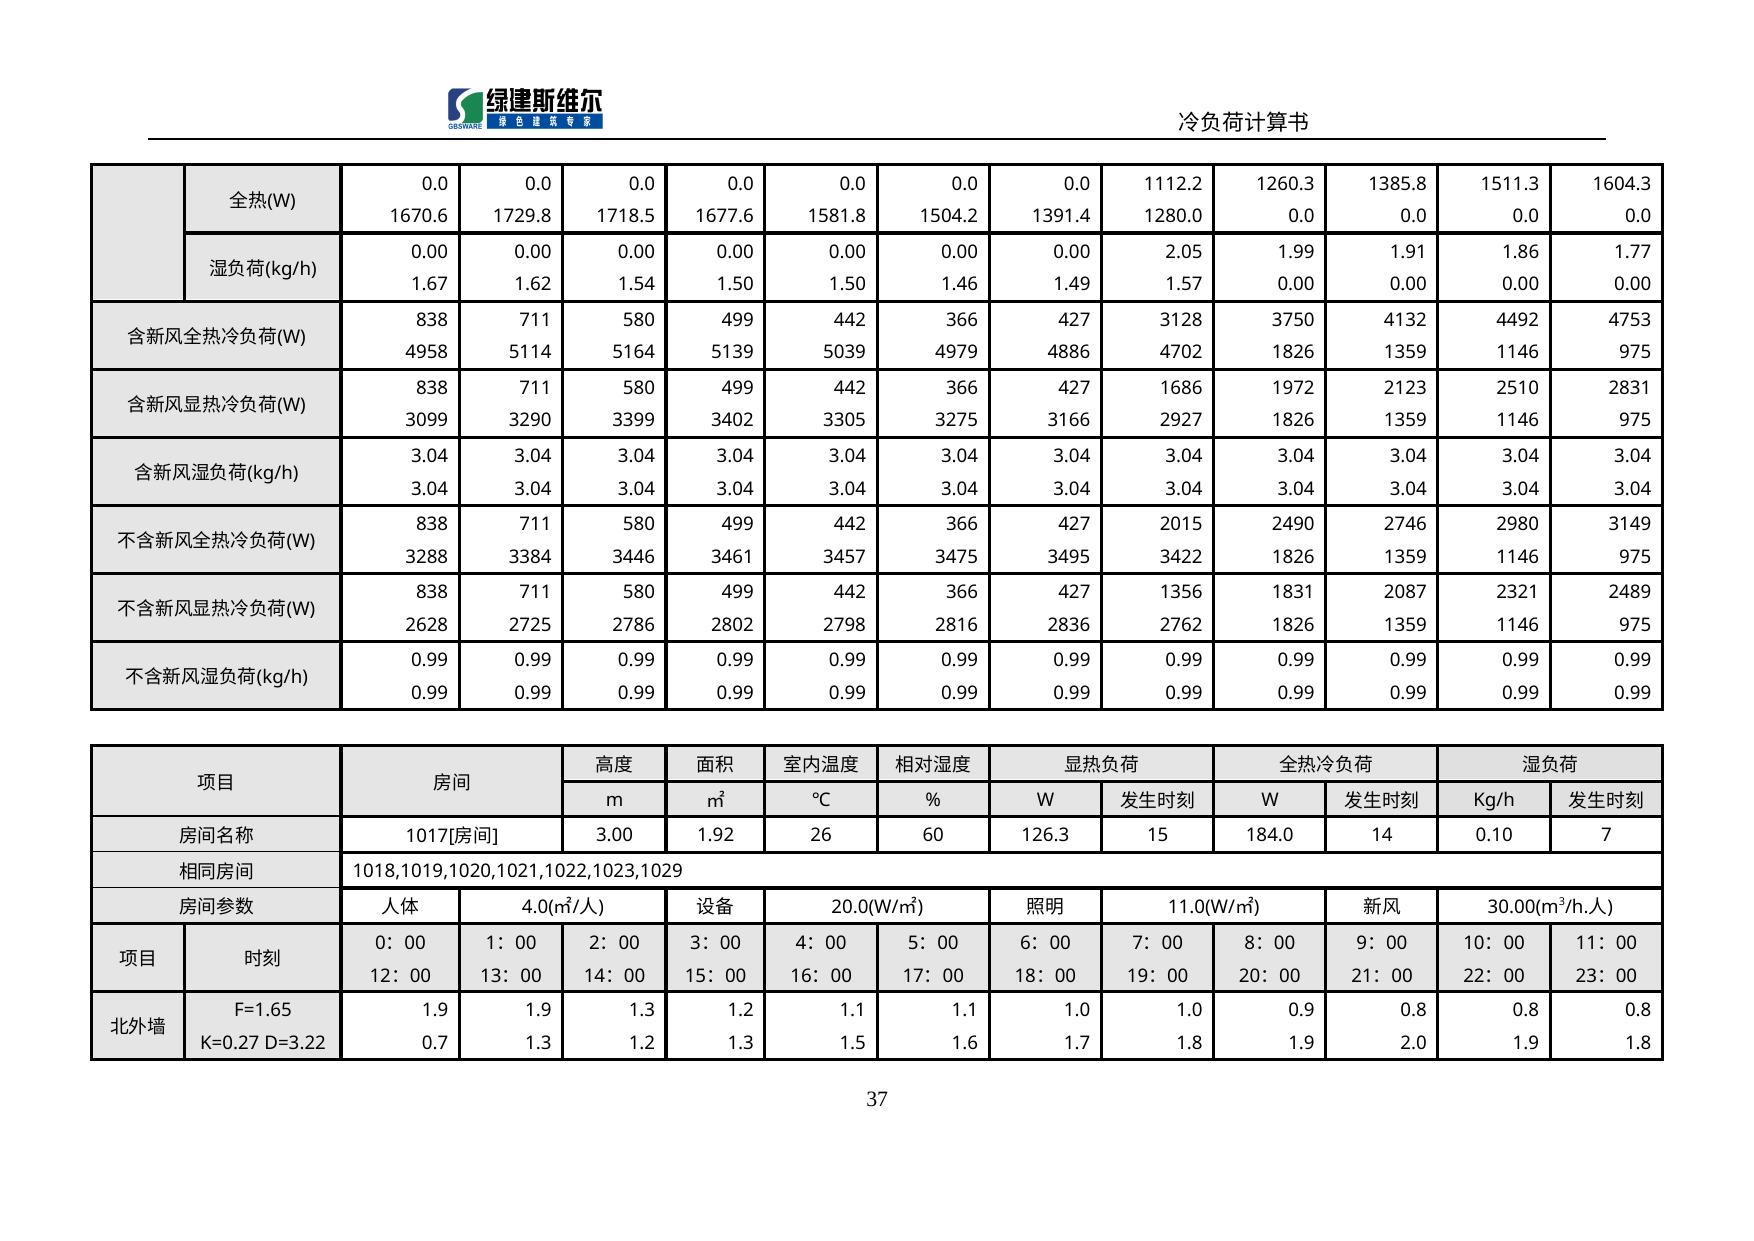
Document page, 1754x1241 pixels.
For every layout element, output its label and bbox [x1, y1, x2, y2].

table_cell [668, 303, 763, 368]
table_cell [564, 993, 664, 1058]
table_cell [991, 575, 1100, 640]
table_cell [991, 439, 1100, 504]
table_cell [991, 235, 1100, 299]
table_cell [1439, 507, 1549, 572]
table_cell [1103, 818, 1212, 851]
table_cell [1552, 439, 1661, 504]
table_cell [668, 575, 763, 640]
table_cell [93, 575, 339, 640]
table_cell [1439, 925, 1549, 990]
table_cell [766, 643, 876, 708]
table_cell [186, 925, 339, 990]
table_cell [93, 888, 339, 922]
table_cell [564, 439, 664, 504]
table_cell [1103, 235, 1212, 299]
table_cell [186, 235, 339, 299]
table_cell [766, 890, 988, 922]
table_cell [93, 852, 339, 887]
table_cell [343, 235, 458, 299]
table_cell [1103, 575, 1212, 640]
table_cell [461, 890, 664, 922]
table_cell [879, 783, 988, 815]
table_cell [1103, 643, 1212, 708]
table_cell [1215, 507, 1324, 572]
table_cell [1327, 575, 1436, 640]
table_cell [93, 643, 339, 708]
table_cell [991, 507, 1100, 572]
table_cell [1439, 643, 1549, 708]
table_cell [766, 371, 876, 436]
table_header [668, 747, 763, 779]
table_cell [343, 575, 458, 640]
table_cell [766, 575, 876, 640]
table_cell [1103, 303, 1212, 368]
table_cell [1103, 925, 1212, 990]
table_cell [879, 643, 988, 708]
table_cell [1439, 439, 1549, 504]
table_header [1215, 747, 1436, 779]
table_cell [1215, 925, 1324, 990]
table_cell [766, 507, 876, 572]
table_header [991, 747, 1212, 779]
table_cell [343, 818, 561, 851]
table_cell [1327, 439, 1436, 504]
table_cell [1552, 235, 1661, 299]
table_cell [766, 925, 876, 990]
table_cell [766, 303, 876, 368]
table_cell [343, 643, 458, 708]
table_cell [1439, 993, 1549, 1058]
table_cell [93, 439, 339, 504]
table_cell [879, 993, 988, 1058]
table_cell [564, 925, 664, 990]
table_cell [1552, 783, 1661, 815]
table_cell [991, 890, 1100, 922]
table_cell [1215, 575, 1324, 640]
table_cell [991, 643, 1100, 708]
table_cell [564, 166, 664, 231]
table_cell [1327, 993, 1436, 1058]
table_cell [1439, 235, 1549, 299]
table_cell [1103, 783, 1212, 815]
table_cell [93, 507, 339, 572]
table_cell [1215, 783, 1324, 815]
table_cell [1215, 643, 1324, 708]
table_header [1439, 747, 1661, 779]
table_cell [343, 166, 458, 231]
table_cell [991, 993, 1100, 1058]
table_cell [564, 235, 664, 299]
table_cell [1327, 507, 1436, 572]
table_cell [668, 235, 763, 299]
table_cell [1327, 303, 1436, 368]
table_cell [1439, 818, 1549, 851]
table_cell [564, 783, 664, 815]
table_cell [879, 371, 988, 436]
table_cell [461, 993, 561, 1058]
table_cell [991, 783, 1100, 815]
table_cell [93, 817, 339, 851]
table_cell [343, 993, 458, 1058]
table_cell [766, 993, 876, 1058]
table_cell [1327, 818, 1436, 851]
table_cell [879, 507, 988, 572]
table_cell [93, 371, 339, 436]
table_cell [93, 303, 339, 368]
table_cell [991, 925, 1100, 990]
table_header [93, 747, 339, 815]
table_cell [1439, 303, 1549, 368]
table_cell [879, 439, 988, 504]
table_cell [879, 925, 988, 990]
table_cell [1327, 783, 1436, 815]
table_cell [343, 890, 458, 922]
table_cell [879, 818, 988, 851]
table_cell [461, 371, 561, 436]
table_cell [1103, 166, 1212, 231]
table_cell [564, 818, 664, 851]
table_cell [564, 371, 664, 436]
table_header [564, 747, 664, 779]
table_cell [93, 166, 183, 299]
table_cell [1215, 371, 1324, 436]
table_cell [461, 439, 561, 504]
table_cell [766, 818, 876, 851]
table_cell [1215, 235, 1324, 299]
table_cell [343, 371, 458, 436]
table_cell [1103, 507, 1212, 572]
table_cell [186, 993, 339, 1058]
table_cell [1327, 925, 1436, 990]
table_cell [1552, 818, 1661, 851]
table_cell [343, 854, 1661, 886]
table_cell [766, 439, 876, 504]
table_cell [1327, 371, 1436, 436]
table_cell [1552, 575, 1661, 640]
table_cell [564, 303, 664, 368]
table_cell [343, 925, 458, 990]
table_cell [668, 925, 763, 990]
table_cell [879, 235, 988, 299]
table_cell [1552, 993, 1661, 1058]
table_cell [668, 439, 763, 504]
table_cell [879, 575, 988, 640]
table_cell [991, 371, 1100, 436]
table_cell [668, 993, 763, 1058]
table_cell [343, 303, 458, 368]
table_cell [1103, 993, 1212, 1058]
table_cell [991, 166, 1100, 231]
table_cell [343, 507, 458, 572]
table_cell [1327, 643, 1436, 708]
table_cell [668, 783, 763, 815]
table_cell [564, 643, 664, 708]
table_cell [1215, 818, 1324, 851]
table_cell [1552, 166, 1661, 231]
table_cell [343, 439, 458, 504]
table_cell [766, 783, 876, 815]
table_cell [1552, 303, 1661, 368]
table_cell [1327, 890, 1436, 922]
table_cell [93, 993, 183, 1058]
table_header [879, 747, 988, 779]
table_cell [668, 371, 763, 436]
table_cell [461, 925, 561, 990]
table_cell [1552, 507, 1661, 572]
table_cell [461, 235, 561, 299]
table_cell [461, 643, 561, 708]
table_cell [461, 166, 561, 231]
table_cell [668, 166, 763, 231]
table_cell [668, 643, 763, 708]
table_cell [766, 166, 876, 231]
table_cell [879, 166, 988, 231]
picture [444, 88, 604, 130]
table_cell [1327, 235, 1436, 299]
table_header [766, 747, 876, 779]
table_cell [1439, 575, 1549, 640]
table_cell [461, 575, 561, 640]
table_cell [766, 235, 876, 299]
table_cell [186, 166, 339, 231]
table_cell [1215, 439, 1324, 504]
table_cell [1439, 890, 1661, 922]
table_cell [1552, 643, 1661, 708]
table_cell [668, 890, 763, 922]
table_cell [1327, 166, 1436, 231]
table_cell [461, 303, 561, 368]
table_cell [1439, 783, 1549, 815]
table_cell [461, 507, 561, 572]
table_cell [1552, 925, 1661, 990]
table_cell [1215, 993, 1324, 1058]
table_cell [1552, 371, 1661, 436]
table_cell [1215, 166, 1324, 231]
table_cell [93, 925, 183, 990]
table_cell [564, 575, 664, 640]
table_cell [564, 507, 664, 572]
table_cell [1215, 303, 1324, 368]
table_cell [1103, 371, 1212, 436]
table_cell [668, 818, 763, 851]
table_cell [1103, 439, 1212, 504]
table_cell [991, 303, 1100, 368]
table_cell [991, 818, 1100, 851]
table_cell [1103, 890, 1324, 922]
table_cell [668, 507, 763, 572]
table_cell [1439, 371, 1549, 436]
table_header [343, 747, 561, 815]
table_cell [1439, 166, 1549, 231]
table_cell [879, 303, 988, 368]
